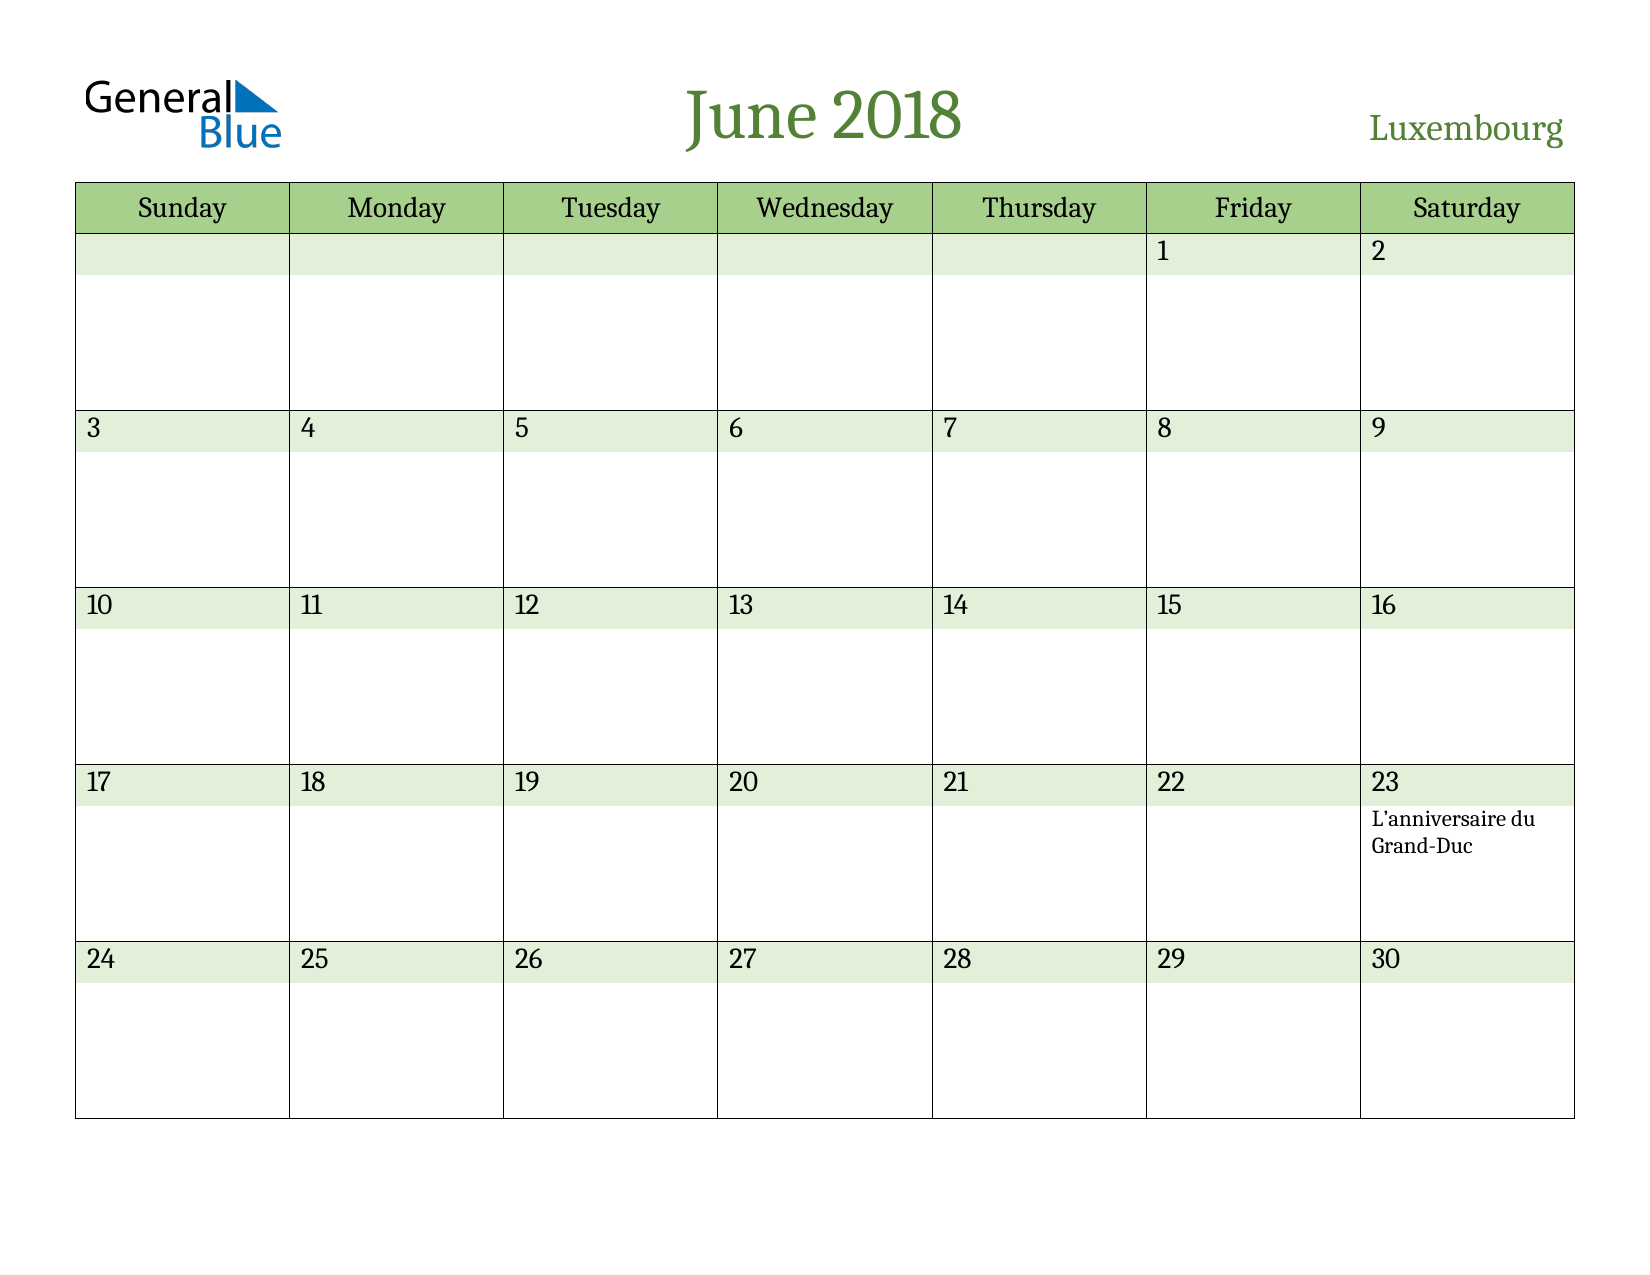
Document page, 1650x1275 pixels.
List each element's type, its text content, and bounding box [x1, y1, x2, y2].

table_cell [290, 983, 503, 1118]
table_cell [718, 275, 932, 410]
table_cell [933, 983, 1146, 1118]
table_cell 3 [76, 411, 289, 452]
table_cell 10 [76, 588, 289, 629]
table_cell 26 [504, 942, 717, 983]
table_cell [76, 629, 289, 764]
table_header June 2018 [504, 75, 1146, 182]
table_cell [718, 983, 932, 1118]
table_cell [76, 452, 289, 587]
table_header [76, 75, 503, 182]
table_cell 29 [1147, 942, 1360, 983]
table_cell Friday [1147, 183, 1360, 233]
table_cell 8 [1147, 411, 1360, 452]
table_cell [1361, 275, 1574, 410]
table_cell [1147, 275, 1360, 410]
table_cell [504, 275, 717, 410]
table_cell 30 [1361, 942, 1574, 983]
table_cell [1361, 983, 1574, 1118]
table_cell [933, 806, 1146, 941]
table_cell 4 [290, 411, 503, 452]
table_cell [290, 629, 503, 764]
table_cell 15 [1147, 588, 1360, 629]
table_cell [933, 452, 1146, 587]
table_cell [290, 275, 503, 410]
table_cell [933, 629, 1146, 764]
table_cell [718, 452, 932, 587]
table_cell 25 [290, 942, 503, 983]
table_cell [290, 234, 503, 275]
table_cell 6 [718, 411, 932, 452]
table_cell [504, 234, 717, 275]
table_cell [1147, 629, 1360, 764]
table_cell 9 [1361, 411, 1574, 452]
table_cell [1147, 806, 1360, 941]
table_cell Monday [290, 183, 503, 233]
table_cell 23 [1361, 765, 1574, 806]
table_cell Saturday [1361, 183, 1574, 233]
table_cell [1361, 452, 1574, 587]
table_cell [718, 629, 932, 764]
table_cell [76, 806, 289, 941]
table_cell 5 [504, 411, 717, 452]
table_cell [504, 452, 717, 587]
table_cell [290, 806, 503, 941]
table_cell Wednesday [718, 183, 932, 233]
table_cell Sunday [76, 183, 289, 233]
table_cell L’anniversaire du Grand-Duc [1361, 806, 1574, 941]
table_cell [1147, 983, 1360, 1118]
table_cell 22 [1147, 765, 1360, 806]
table_cell 28 [933, 942, 1146, 983]
table_cell [718, 234, 932, 275]
table_header Luxembourg [1146, 75, 1574, 182]
table_cell 7 [933, 411, 1146, 452]
table_cell 18 [290, 765, 503, 806]
picture [86, 80, 281, 148]
table_cell Tuesday [504, 183, 717, 233]
table_cell [933, 234, 1146, 275]
table_cell 17 [76, 765, 289, 806]
table_cell 16 [1361, 588, 1574, 629]
table_cell 13 [718, 588, 932, 629]
table_cell [504, 806, 717, 941]
table_cell 27 [718, 942, 932, 983]
table_cell [1361, 629, 1574, 764]
table_cell [933, 275, 1146, 410]
table_cell 19 [504, 765, 717, 806]
table_cell 20 [718, 765, 932, 806]
table_cell 14 [933, 588, 1146, 629]
table_cell 24 [76, 942, 289, 983]
table_cell 11 [290, 588, 503, 629]
table_cell [76, 983, 289, 1118]
table_cell [290, 452, 503, 587]
table_cell [504, 629, 717, 764]
table_cell 1 [1147, 234, 1360, 275]
table_cell 2 [1361, 234, 1574, 275]
table_cell [1147, 452, 1360, 587]
table_cell 21 [933, 765, 1146, 806]
table_cell [76, 234, 289, 275]
table_cell [718, 806, 932, 941]
table_cell [504, 983, 717, 1118]
table_cell 12 [504, 588, 717, 629]
table_cell Thursday [933, 183, 1146, 233]
table_cell [76, 275, 289, 410]
